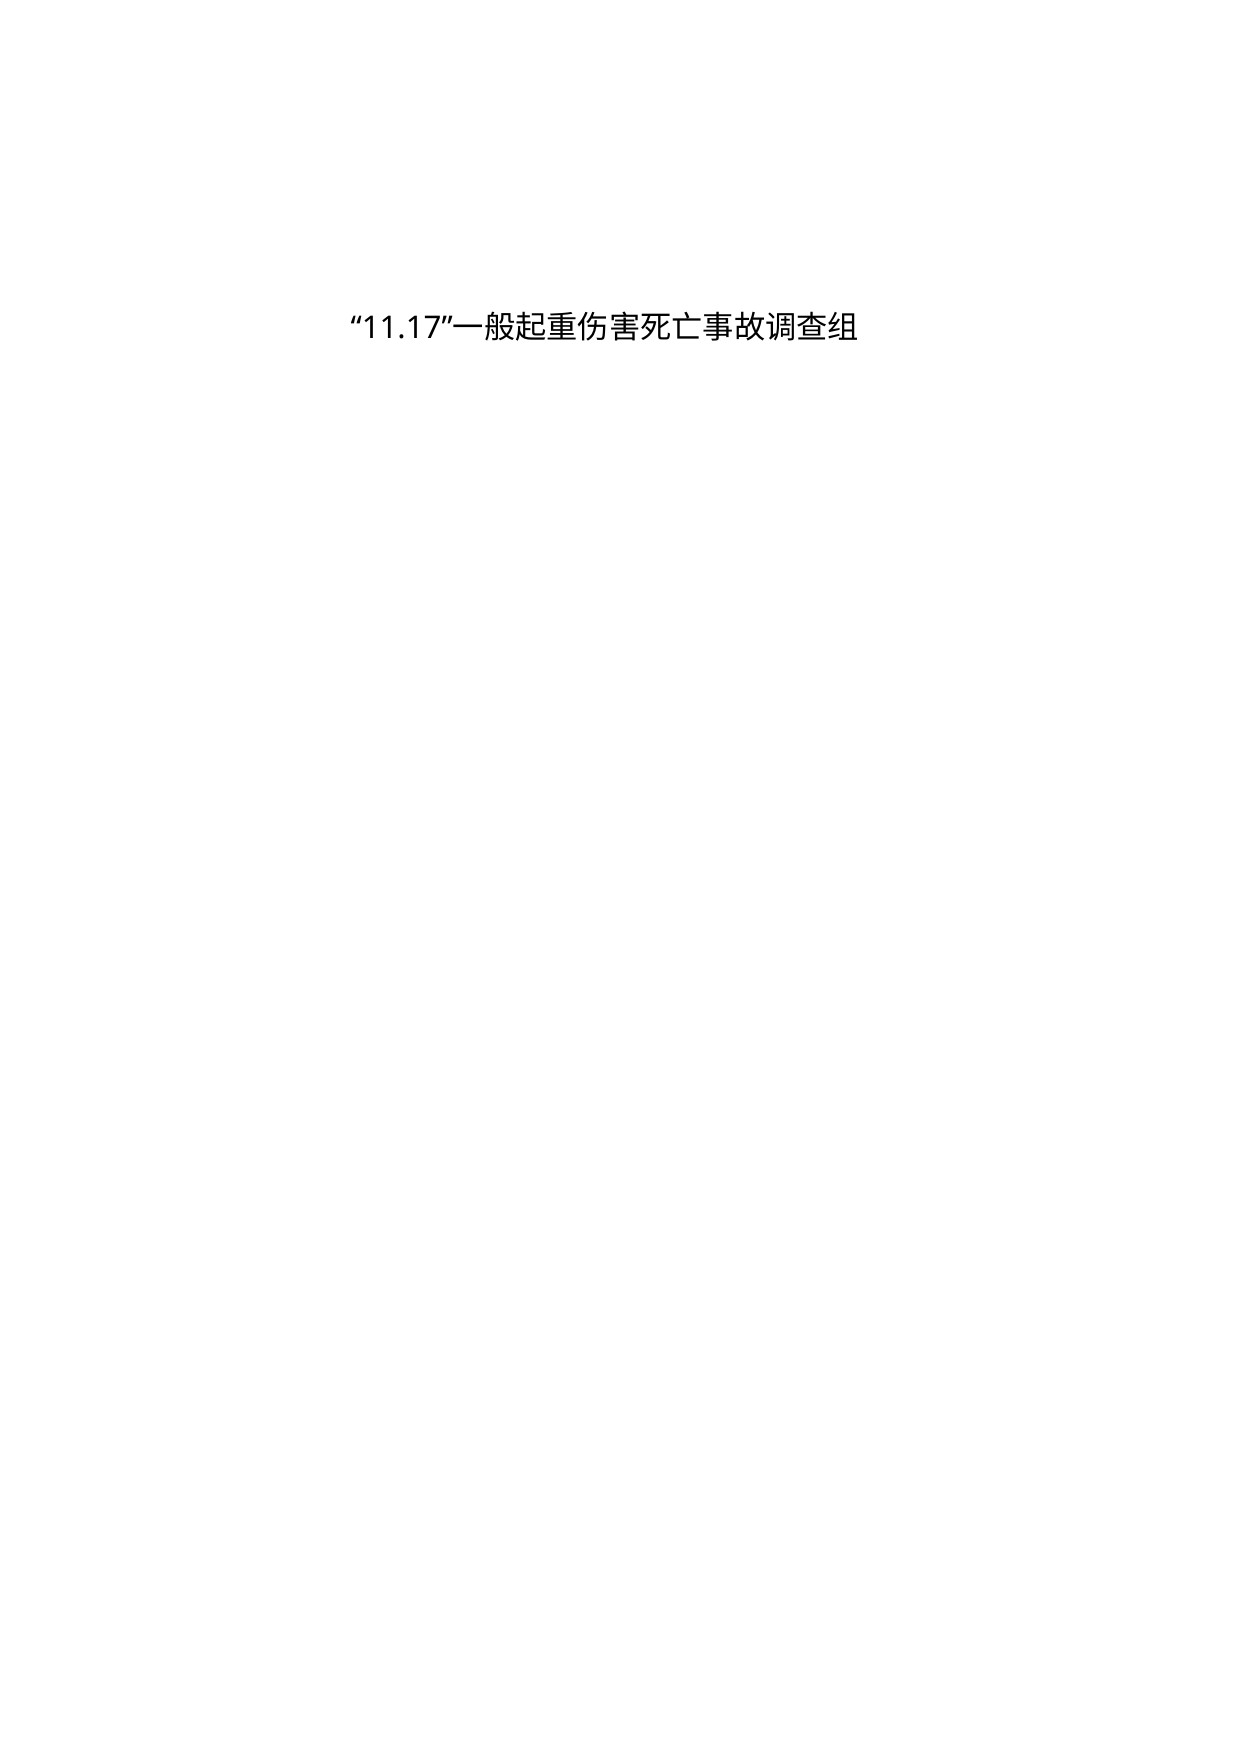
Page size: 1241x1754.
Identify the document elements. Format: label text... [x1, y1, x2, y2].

text “11.17”一般起重伤害死亡事故调查组 [350, 292, 1053, 357]
